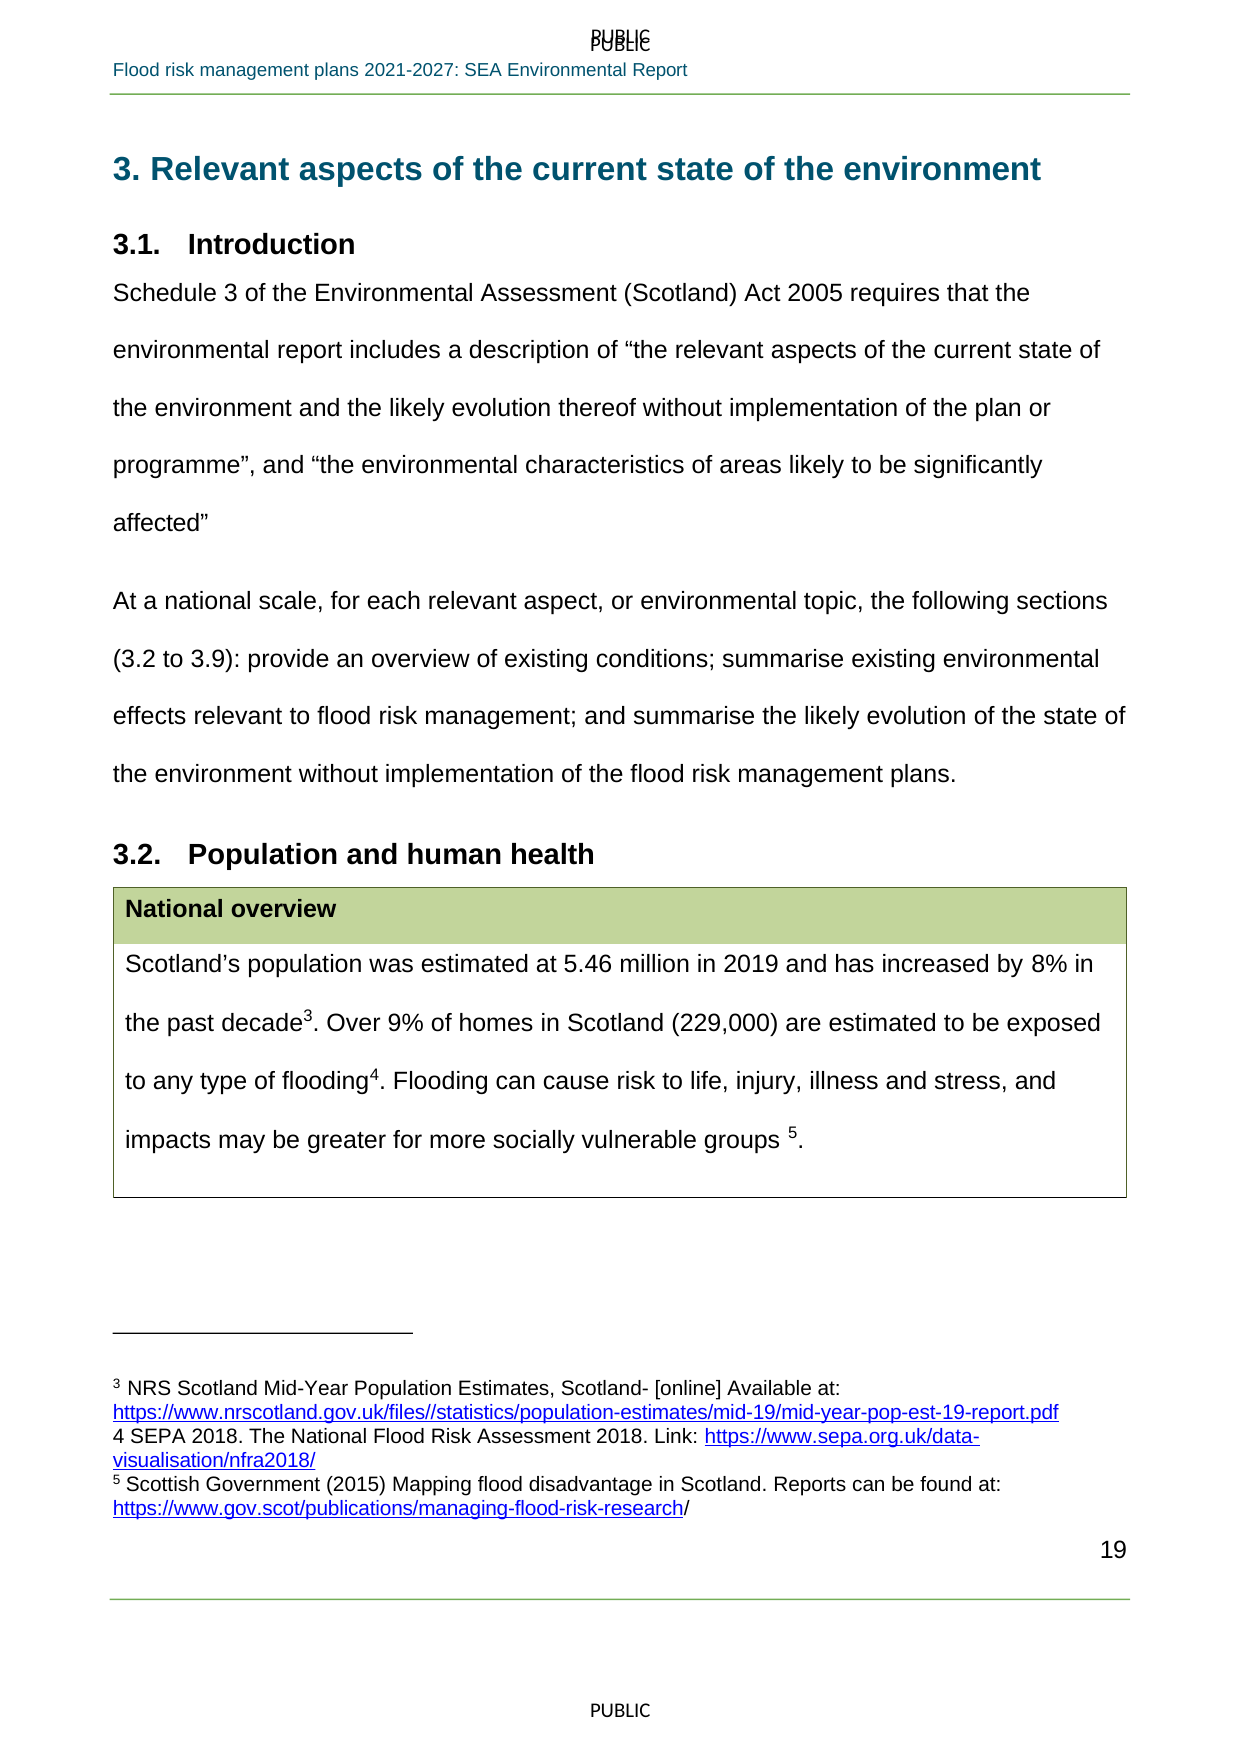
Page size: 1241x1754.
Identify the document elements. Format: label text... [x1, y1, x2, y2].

text 3 NRS Scotland Mid-Year Population Estimates, Scotland- [online] Available at: https://www.nrscotland.gov.uk/files//statistics/population-estimates/mid-19/mid-year-pop-est-19-report.pdf 4 SEPA 2018. The National Flood Risk Assessment 2018. Link: https://www.sepa.org.uk/data- visualisation/nfra2018/ [113, 1376, 1081, 1472]
subtitle Population and human health [113, 837, 1167, 870]
table_cell Scotland’s population was estimated at 5.46 million in 2019 and has increased by 8% in the past decade3. Over 9% of homes in Scotland (229,000) are estimated to be exposed to any type of flooding4. Flooding can cause risk to life, injury, illness and stress, and impacts may be greater for more socially vulnerable groups 5. [114, 944, 1126, 1197]
text Schedule 3 of the Environmental Assessment (Scotland) Act 2005 requires that the environmental report includes a description of “the relevant aspects of the current state of the environment and the likely evolution thereof without implementation of the plan or programme”, and “the environmental characteristics of areas likely to be significantly affected” [113, 278, 1128, 537]
subtitle Relevant aspects of the current state of the environment [113, 149, 1167, 187]
table_header National overview [114, 888, 1126, 935]
text 5 Scottish Government (2015) Mapping flood disadvantage in Scotland. Reports can be found at: https://www.gov.scot/publications/managing-flood-risk-research/ [113, 1472, 1002, 1520]
text At a national scale, for each relevant aspect, or environmental topic, the following sections (3.2 to 3.9): provide an overview of existing conditions; summarise existing environmental effects relevant to flood risk management; and summarise the likely evolution of the state of the environment without implementation of the flood risk management plans. [113, 586, 1128, 787]
subtitle Introduction [113, 227, 1167, 261]
